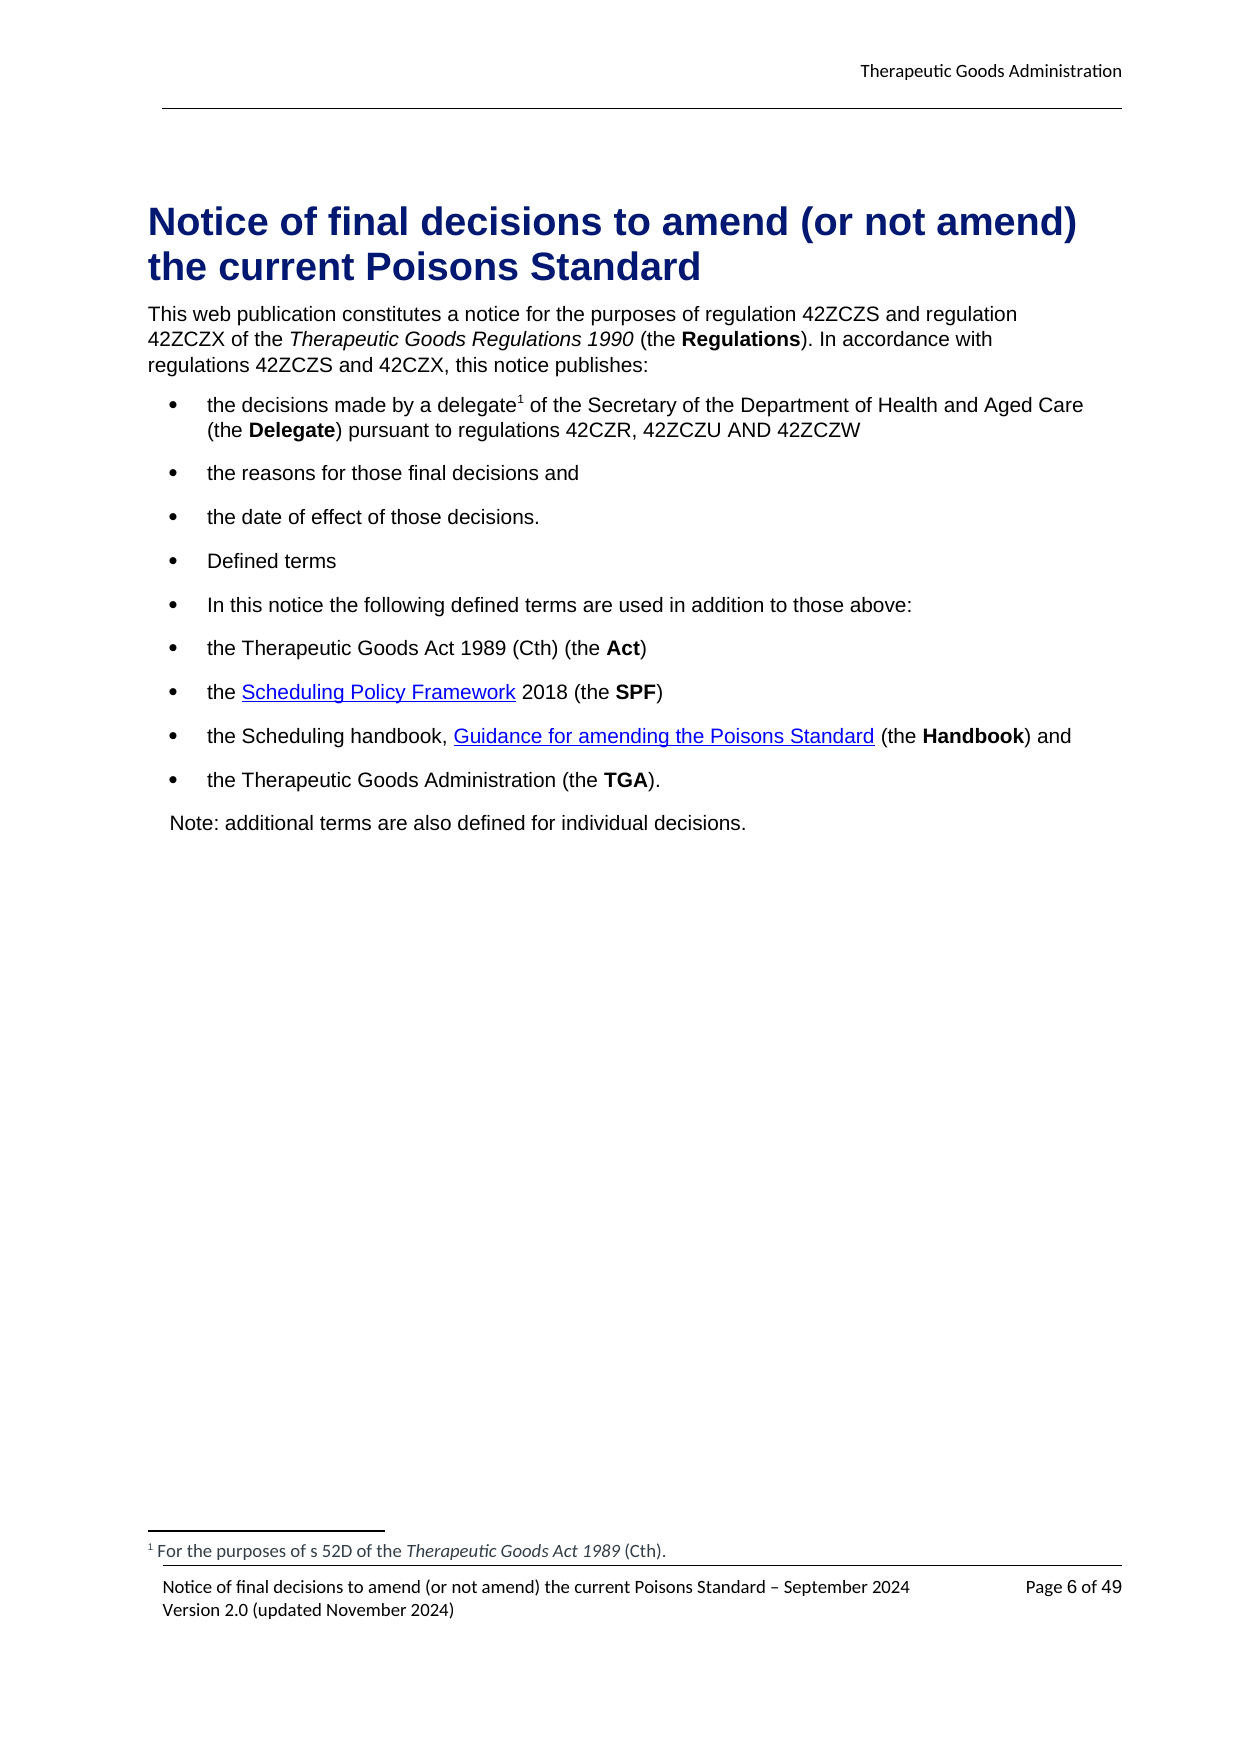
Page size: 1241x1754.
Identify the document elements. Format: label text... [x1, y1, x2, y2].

text This web publication constitutes a notice for the purposes of regulation 42ZCZS and regulation 42ZCZX of the Therapeutic Goods Regulations 1990 (the Regulations). In accordance with regulations 42ZCZS and 42CZX, this notice publishes: [148, 301, 1092, 377]
list the Therapeutic Goods Administration (the TGA). [169, 766, 1092, 791]
list the date of effect of those decisions. [169, 504, 1092, 529]
list the decisions made by a delegate of the Secretary of the Department of Health and Aged Care (the Delegate) pursuant to regulations 42CZR, 42ZCZU AND 42ZCZW [169, 391, 1092, 441]
list In this notice the following defined terms are used in addition to those above: [169, 591, 1092, 616]
list the reasons for those final decisions and [169, 460, 1092, 485]
list the Scheduling handbook, Guidance for amending the Poisons Standard (the Handbook) and [169, 723, 1092, 748]
list the Therapeutic Goods Act 1989 (Cth) (the Act) [169, 635, 1092, 660]
list the Scheduling Policy Framework 2018 (the SPF) [169, 679, 1092, 704]
list Note: additional terms are also defined for individual decisions. [169, 810, 1092, 835]
list Defined terms [169, 548, 1092, 573]
subtitle Notice of final decisions to amend (or not amend) the current Poisons Standard [148, 198, 1092, 289]
